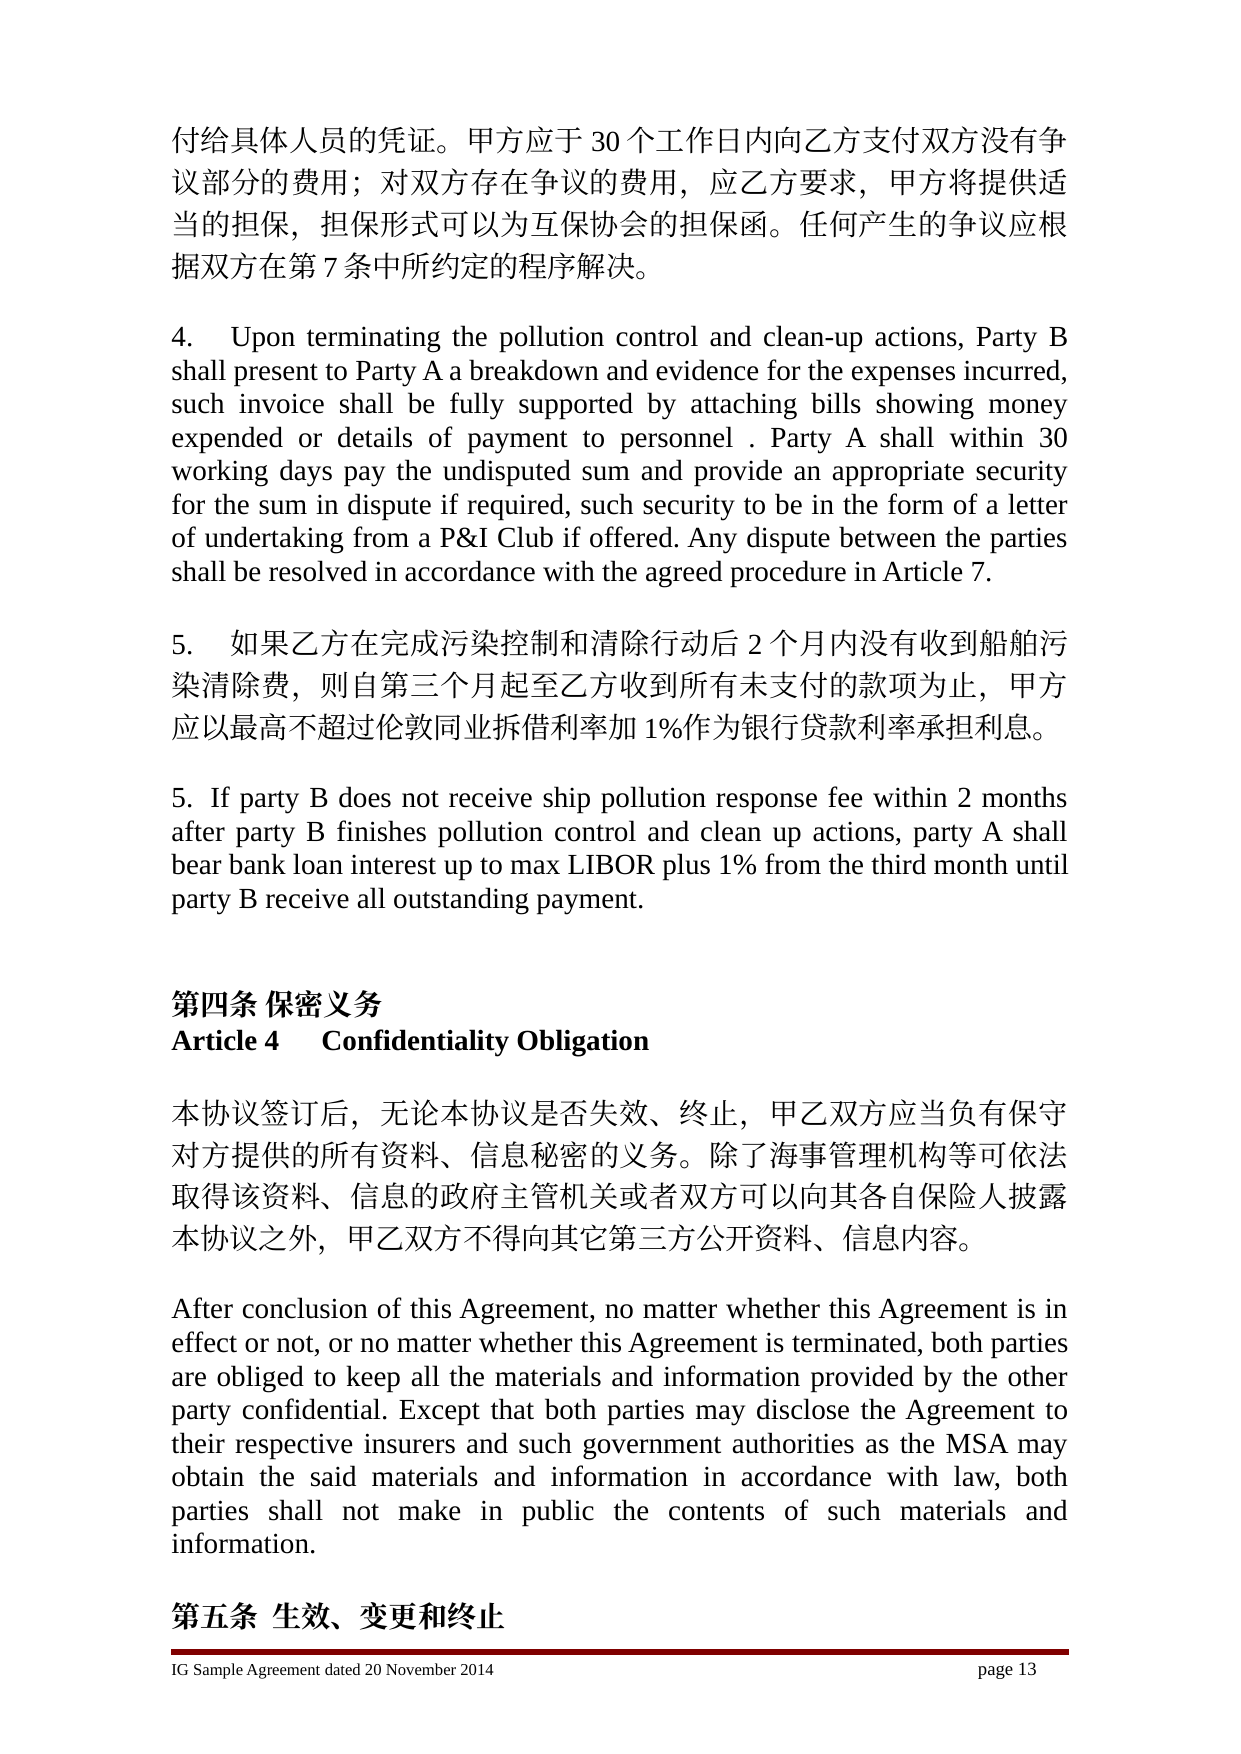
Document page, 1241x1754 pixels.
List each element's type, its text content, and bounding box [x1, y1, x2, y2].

text 5. If party B does not receive ship pollution response fee within 2 months after party B finishes pollution control and clean up actions, party A shall bear bank loan interest up to max LIBOR plus 1% from the third month until party B receive all outstanding payment. [171, 780, 1069, 914]
text After conclusion of this Agreement, no matter whether this Agreement is in effect or not, or no matter whether this Agreement is terminated, both parties are obliged to keep all the materials and information provided by the other party confidential. Except that both parties may disclose the Agreement to their respective insurers and such government authorities as the MSA may obtain the said materials and information in accordance with law, both parties shall not make in public the contents of such materials and information. [171, 1292, 1069, 1560]
text 第四条 保密义务 [171, 982, 1069, 1023]
text Article 4 Confidentiality Obligation [171, 1023, 1069, 1057]
text 第五条 生效、变更和终止 [171, 1593, 1069, 1635]
text 4. Upon terminating the pollution control and clean-up actions, Party B shall present to Party A a breakdown and evidence for the expenses incurred, such invoice shall be fully supported by attaching bills showing money expended or details of payment to personnel . Party A shall within 30 working days pay the undisputed sum and provide an appropriate security for the sum in dispute if required, such security to be in the form of a letter of undertaking from a P&I Club if offered. Any dispute between the parties shall be resolved in accordance with the agreed procedure in Article 7. [171, 319, 1069, 588]
text 本协议签订后，无论本协议是否失效、终止，甲乙双方应当负有保守对方提供的所有资料、信息秘密的义务。除了海事管理机构等可依法取得该资料、信息的政府主管机关或者双方可以向其各自保险人披露本协议之外，甲乙双方不得向其它第三方公开资料、信息内容。 [171, 1091, 1069, 1258]
text 5. 如果乙方在完成污染控制和清除行动后2个月内没有收到船舶污染清除费，则自第三个月起至乙方收到所有未支付的款项为止，甲方应以最高不超过伦敦同业拆借利率加1%作为银行贷款利率承担利息。 [171, 621, 1069, 747]
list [171, 118, 1069, 286]
